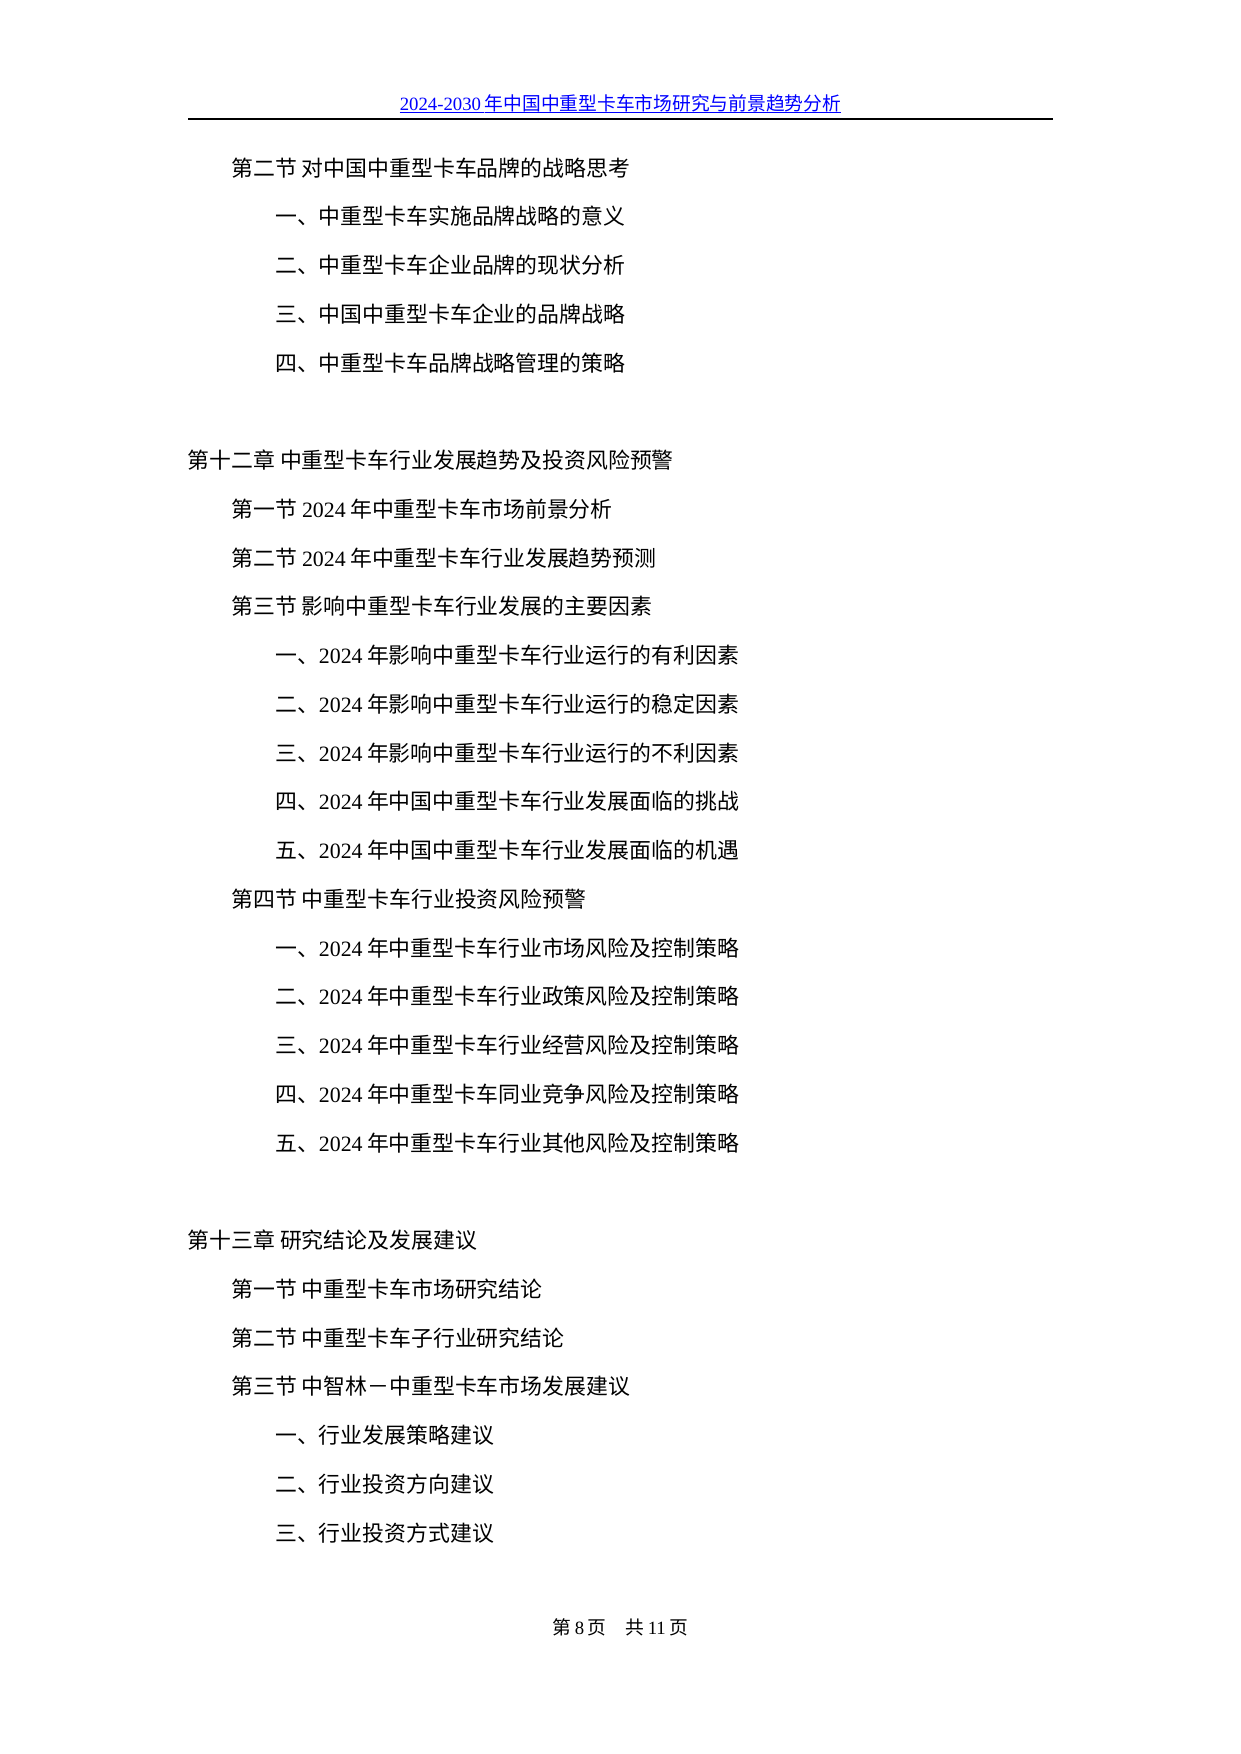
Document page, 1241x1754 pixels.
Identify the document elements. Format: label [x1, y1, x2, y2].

text [187, 150, 1053, 1548]
